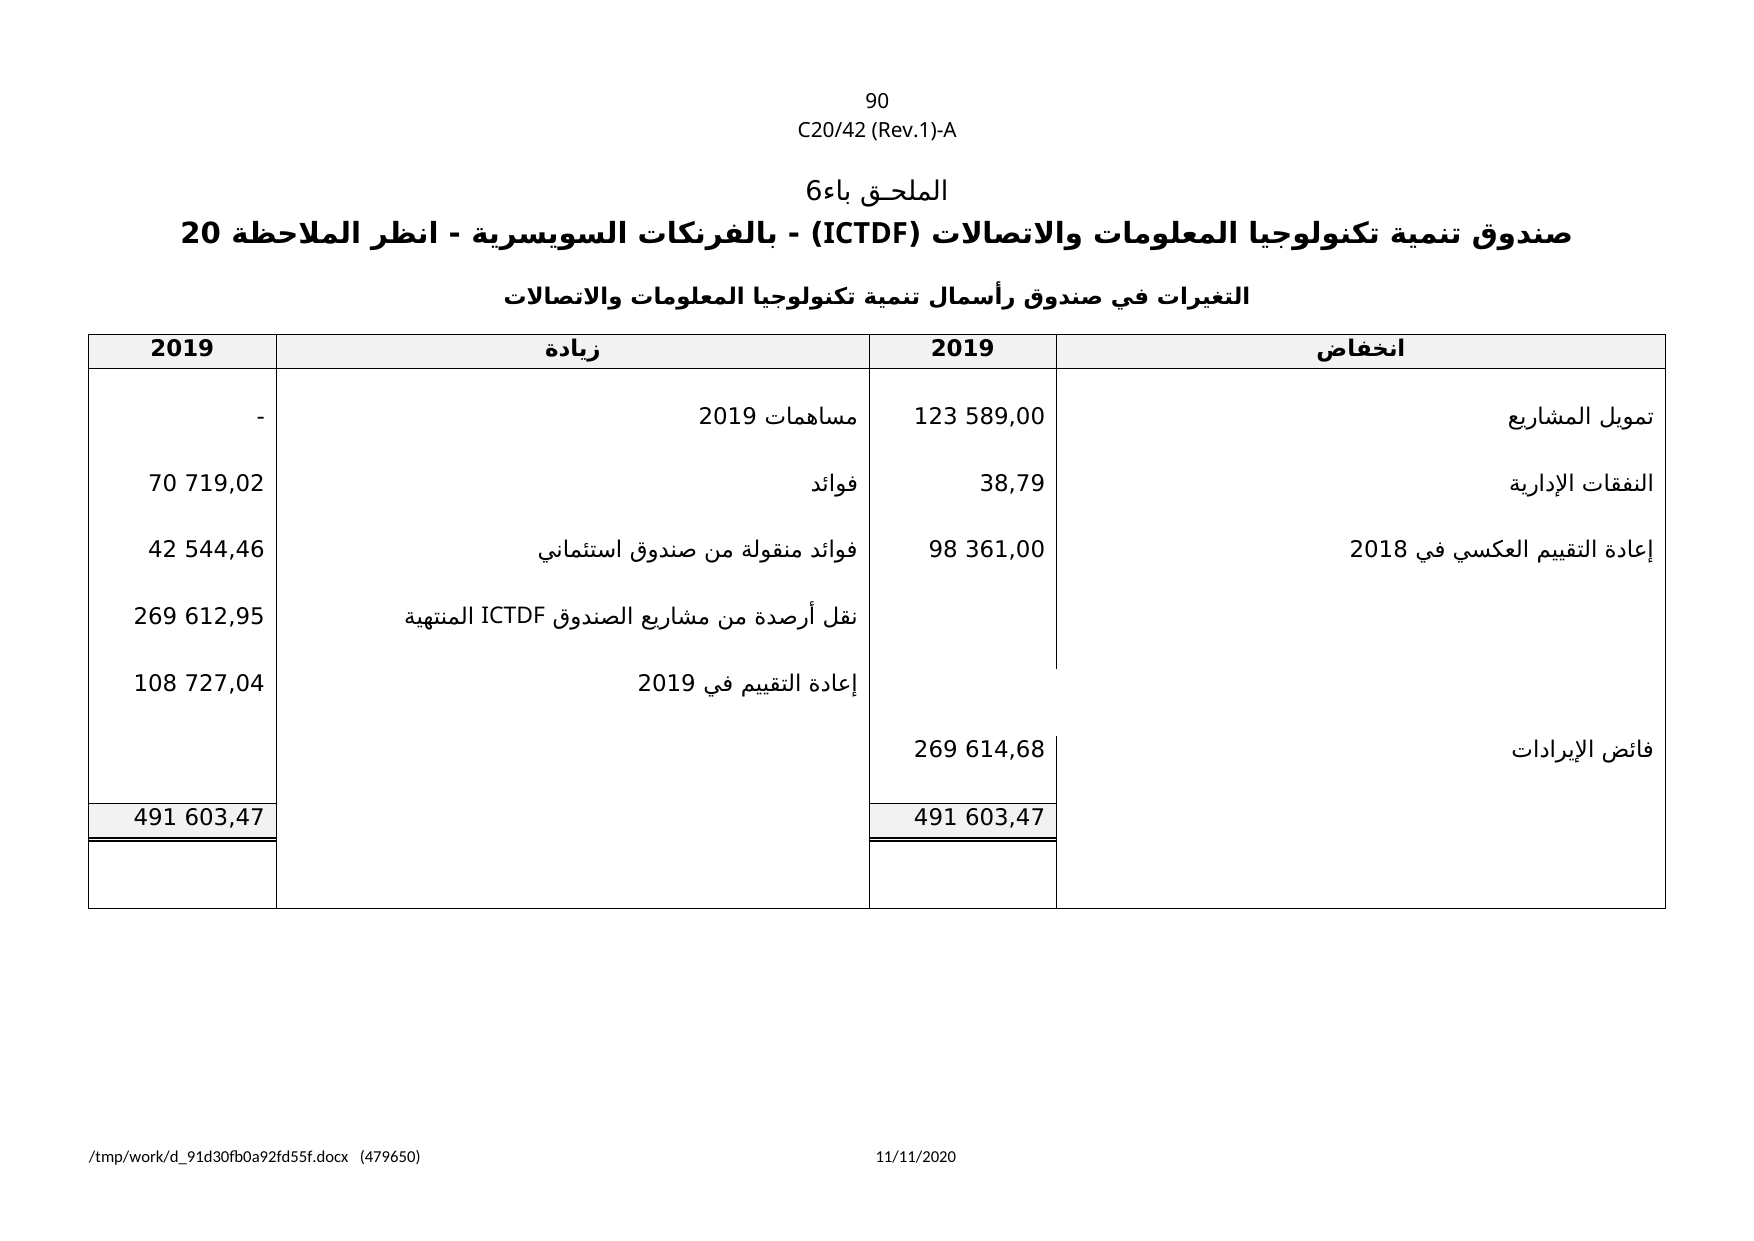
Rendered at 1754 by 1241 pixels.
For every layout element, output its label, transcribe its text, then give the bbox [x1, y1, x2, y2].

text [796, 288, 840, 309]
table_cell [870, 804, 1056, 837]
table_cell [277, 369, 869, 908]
text الملحـق باء6 [89, 181, 911, 206]
text الملحـق باء6 [873, 181, 1665, 206]
title صندوق تنمية تكنولوجيا المعلومات والاتصالات (ICTDF) - بالفرنكات السويسرية - انظر الملاحظة 20 [89, 218, 1665, 250]
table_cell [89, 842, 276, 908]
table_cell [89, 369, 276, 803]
text التغيرات في صندوق رأسمال تنمية تكنولوجيا المعلومات والاتصالات [819, 288, 1665, 309]
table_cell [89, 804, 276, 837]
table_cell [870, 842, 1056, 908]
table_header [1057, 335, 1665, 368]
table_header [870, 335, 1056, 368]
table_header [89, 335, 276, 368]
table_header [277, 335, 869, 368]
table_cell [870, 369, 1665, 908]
text التغيرات في صندوق رأسمال تنمية تكنولوجيا المعلومات والاتصالات [89, 288, 693, 309]
